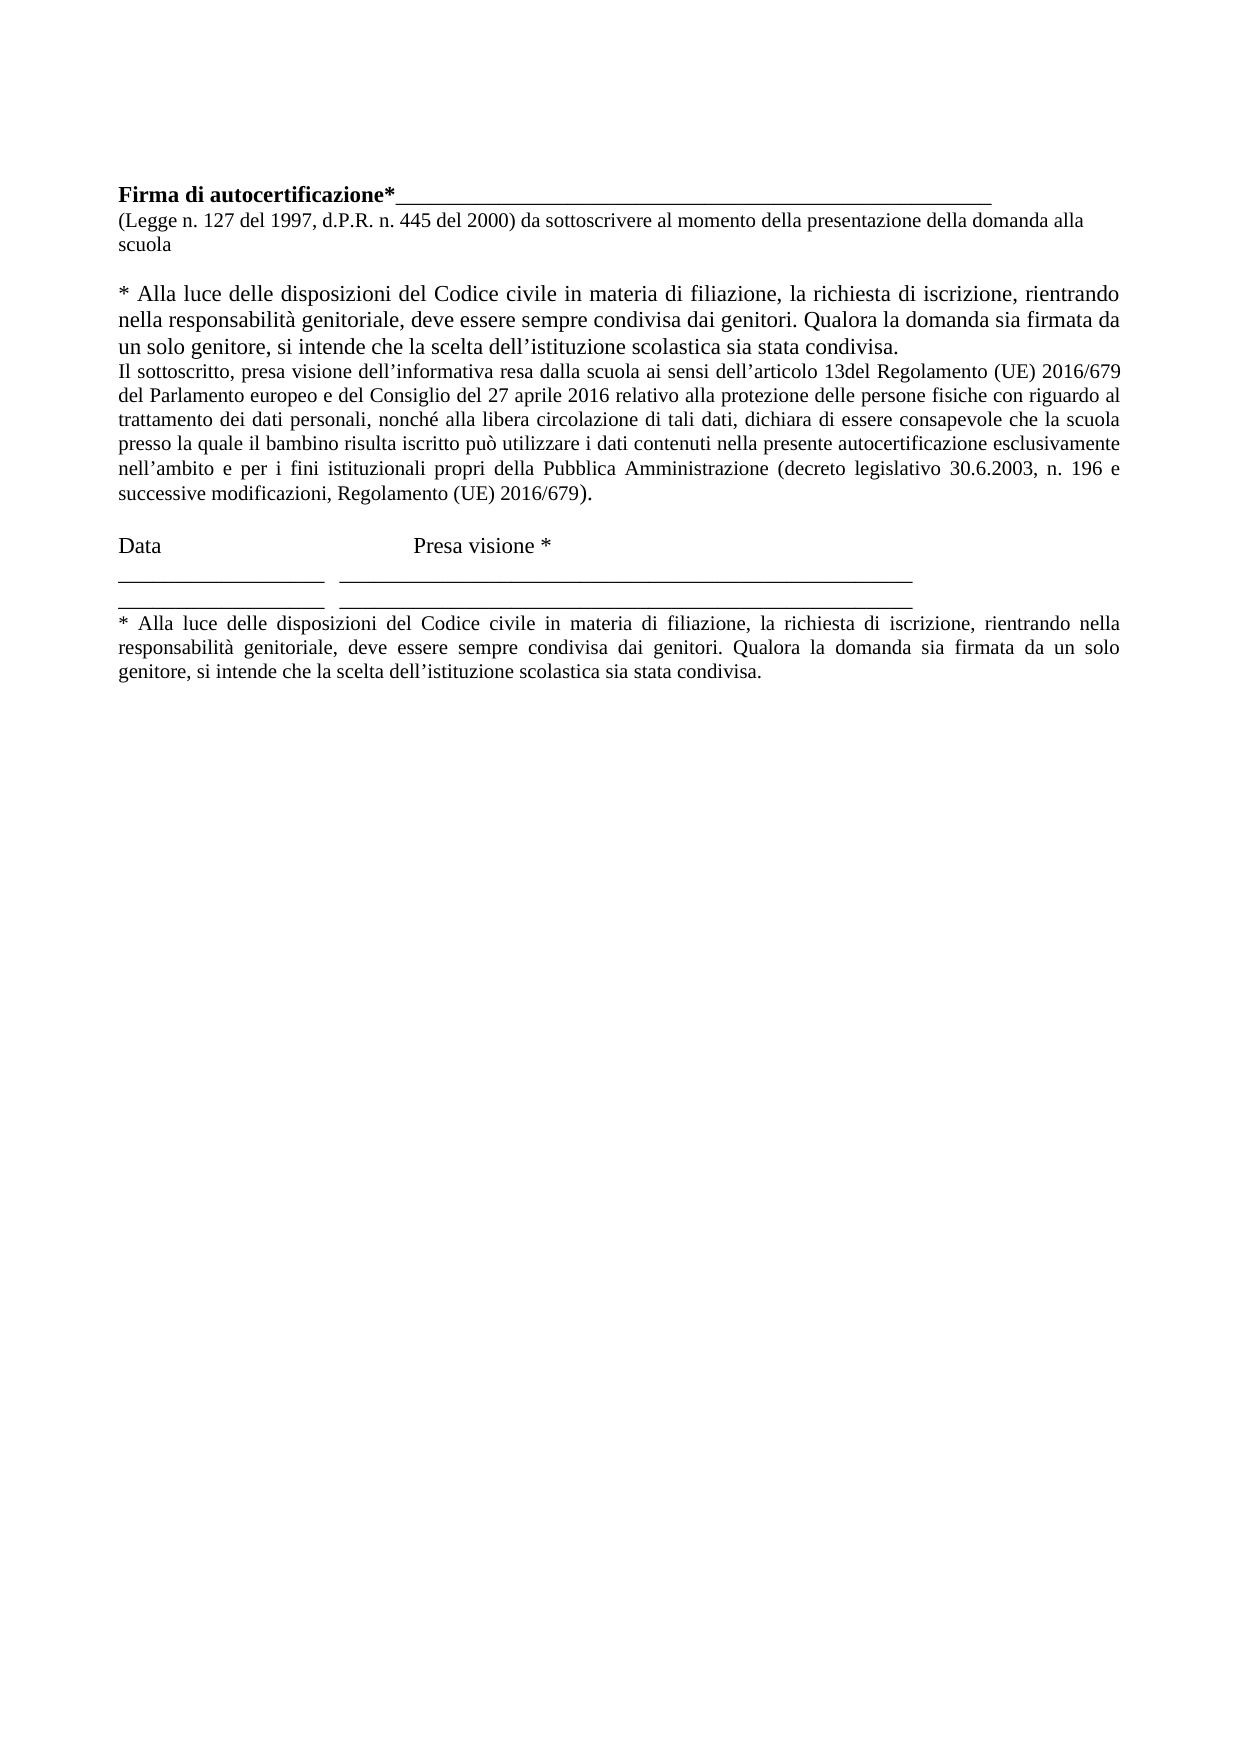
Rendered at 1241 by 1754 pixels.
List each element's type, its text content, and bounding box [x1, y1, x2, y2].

text Data Presa visione * [118, 532, 1122, 558]
text (Legge n. 127 del 1997, d.P.R. n. 445 del 2000) da sottoscrivere al momento della presentazione della domanda alla scuola [118, 208, 1122, 256]
text Firma di autocertificazione*____________________________________________________ [118, 182, 1122, 208]
text Il sottoscritto, presa visione dell’informativa resa dalla scuola ai sensi dell’articolo 13del Regolamento (UE) 2016/679 del Parlamento europeo e del Consiglio del 27 aprile 2016 relativo alla protezione delle persone fisiche con riguardo al trattamento dei dati personali, nonché alla libera circolazione di tali dati, dichiara di essere consapevole che la scuola presso la quale il bambino risulta iscritto può utilizzare i dati contenuti nella presente autocertificazione esclusivamente nell’ambito e per i fini istituzionali propri della Pubblica Amministrazione (decreto legislativo 30.6.2003, n. 196 e successive modificazioni, Regolamento (UE) 2016/679). [118, 359, 1122, 506]
text __________________ __________________________________________________ [118, 558, 1122, 585]
text __________________ __________________________________________________ [118, 585, 1122, 611]
text * Alla luce delle disposizioni del Codice civile in materia di filiazione, la richiesta di iscrizione, rientrando nella responsabilità genitoriale, deve essere sempre condivisa dai genitori. Qualora la domanda sia firmata da un solo genitore, si intende che la scelta dell’istituzione scolastica sia stata condivisa. [118, 280, 1122, 359]
text * Alla luce delle disposizioni del Codice civile in materia di filiazione, la richiesta di iscrizione, rientrando nella responsabilità genitoriale, deve essere sempre condivisa dai genitori. Qualora la domanda sia firmata da un solo genitore, si intende che la scelta dell’istituzione scolastica sia stata condivisa. [118, 611, 1122, 683]
